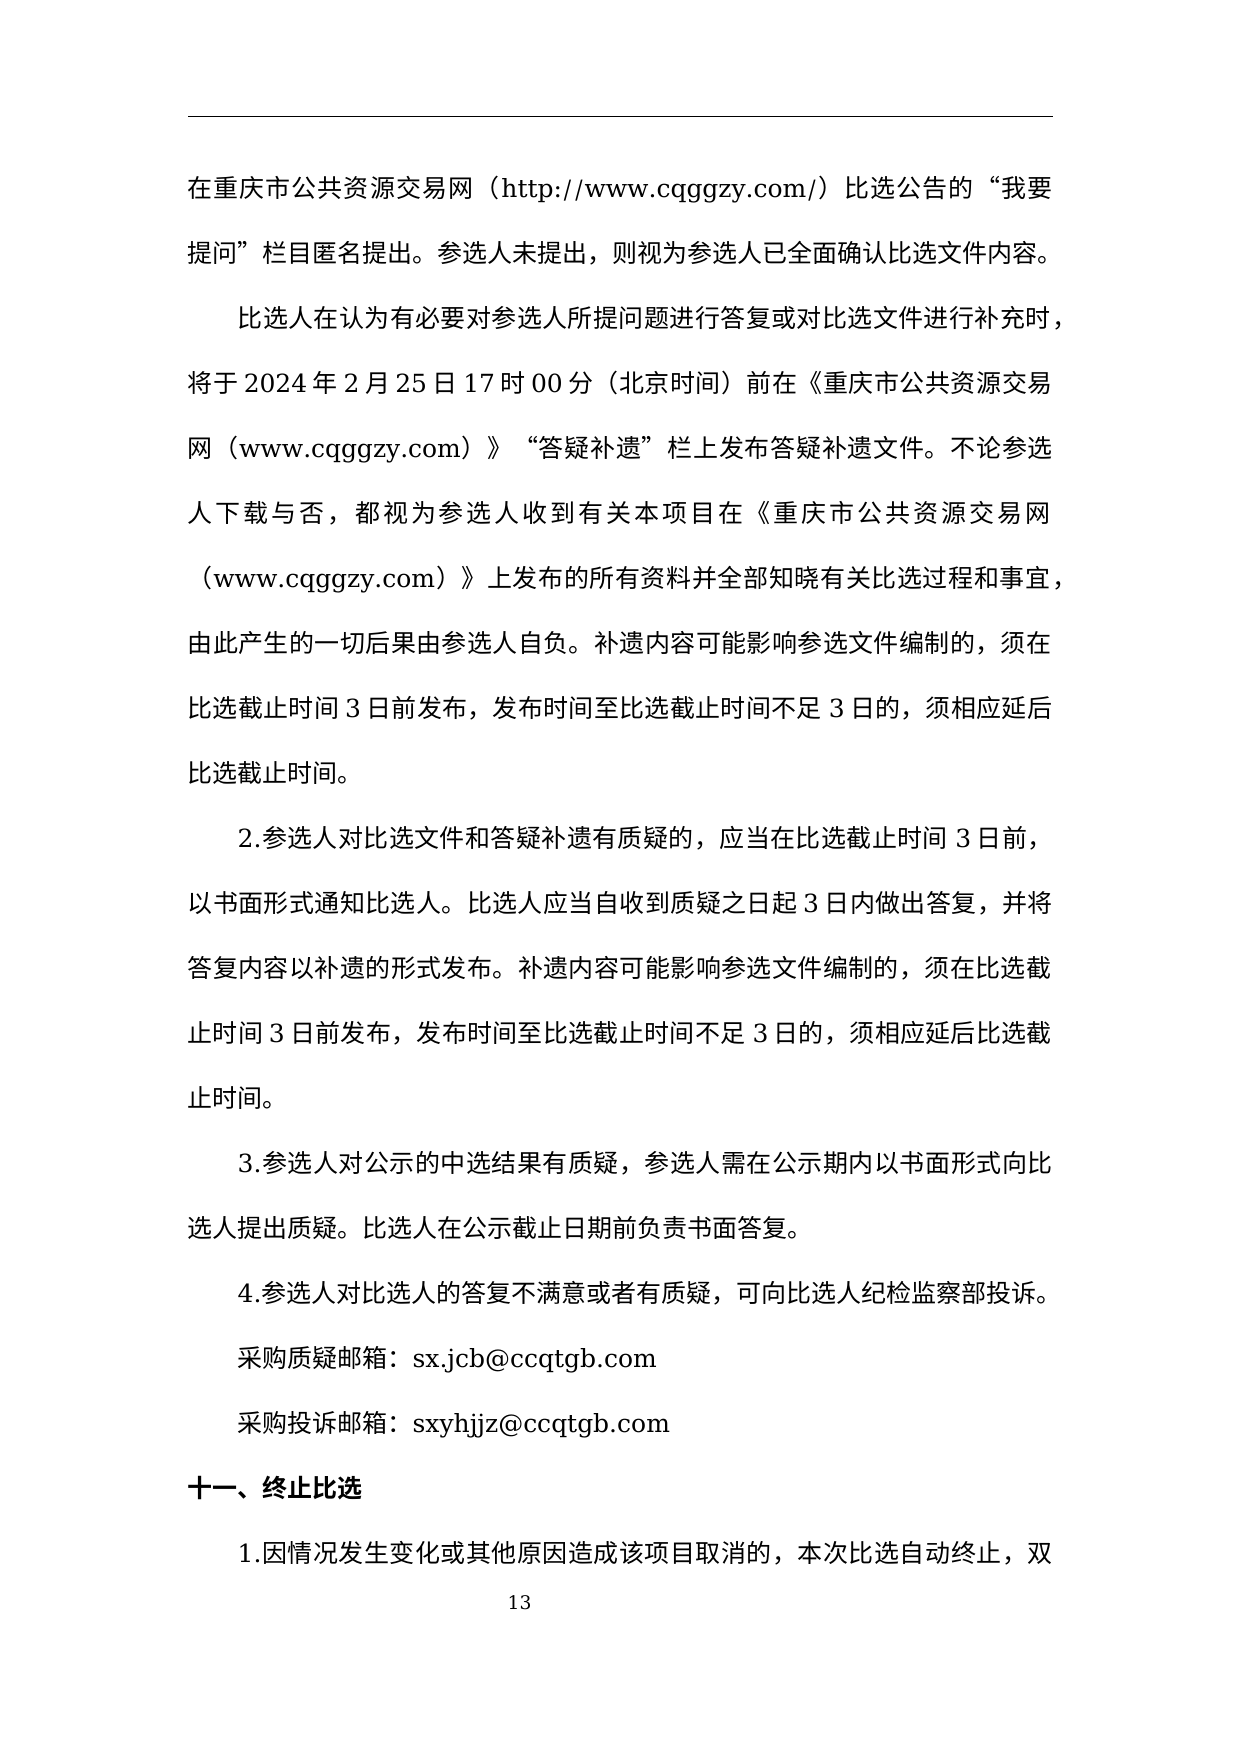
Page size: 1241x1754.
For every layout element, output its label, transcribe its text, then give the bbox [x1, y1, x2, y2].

text 比选人在认为有必要对参选人所提问题进行答复或对比选文件进行补充时，将于2024年2月25日17时00分（北京时间）前在《重庆市公共资源交易网（www.cqggzy.com）》“答疑补遗”栏上发布答疑补遗文件。不论参选人下载与否，都视为参选人收到有关本项目在《重庆市公共资源交易网（www.cqggzy.com）》上发布的所有资料并全部知晓有关比选过程和事宜，由此产生的一切后果由参选人自负。补遗内容可能影响参选文件编制的，须在比选截止时间3日前发布，发布时间至比选截止时间不足3日的，须相应延后比选截止时间。 [187, 284, 1053, 804]
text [187, 1519, 1053, 1584]
text 3.参选人对公示的中选结果有质疑，参选人需在公示期内以书面形式向比选人提出质疑。比选人在公示截止日期前负责书面答复。 [187, 1129, 1053, 1259]
subtitle 十一、终止比选 [187, 1454, 1053, 1519]
text 采购投诉邮箱：sxyhjjz@ccqtgb.com [187, 1389, 1053, 1454]
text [187, 154, 1053, 284]
text 采购质疑邮箱：sx.jcb@ccqtgb.com [187, 1324, 1053, 1389]
text 2.参选人对比选文件和答疑补遗有质疑的，应当在比选截止时间3日前，以书面形式通知比选人。比选人应当自收到质疑之日起3日内做出答复，并将答复内容以补遗的形式发布。补遗内容可能影响参选文件编制的，须在比选截止时间3日前发布，发布时间至比选截止时间不足3日的，须相应延后比选截止时间。 [187, 804, 1053, 1129]
text 4.参选人对比选人的答复不满意或者有质疑，可向比选人纪检监察部投诉。 [187, 1259, 1053, 1324]
